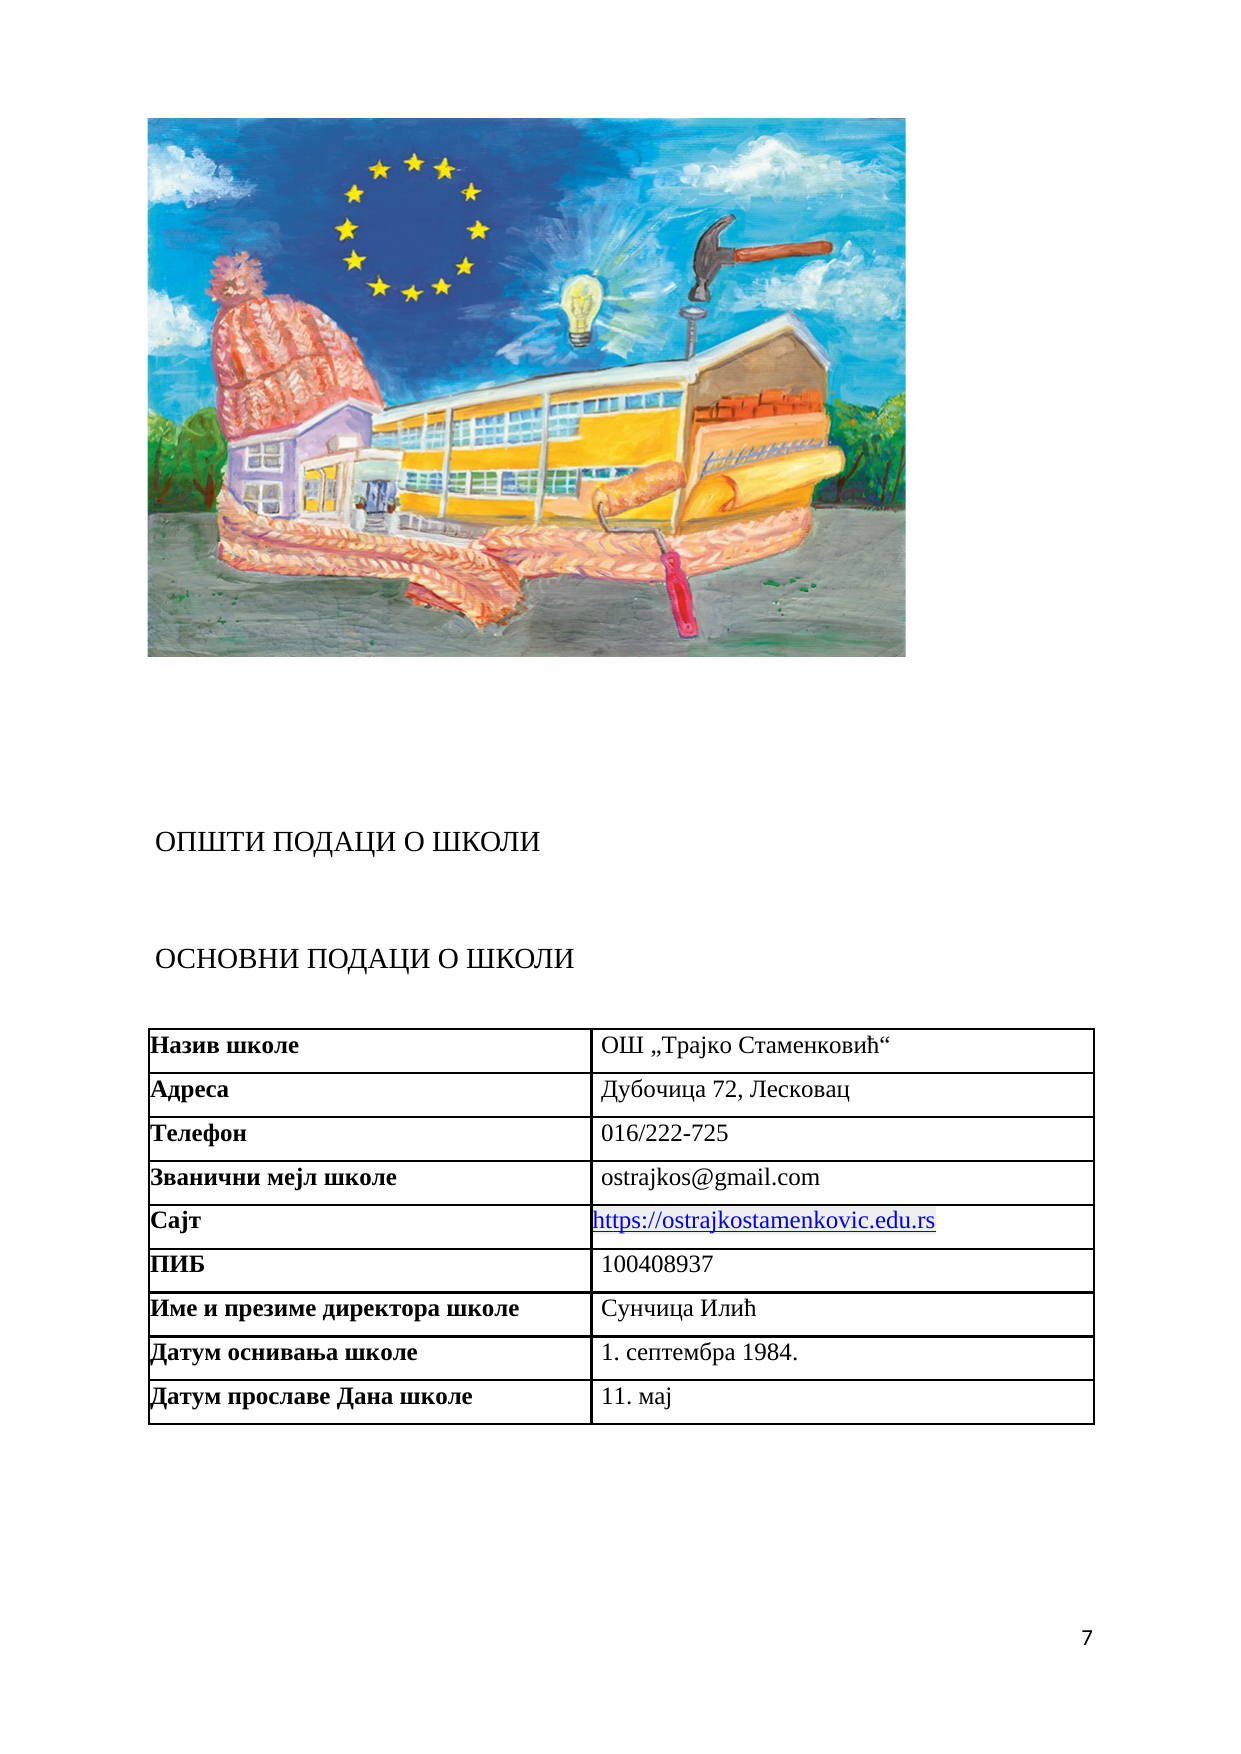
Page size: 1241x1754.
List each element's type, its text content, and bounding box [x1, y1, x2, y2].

subtitle ОПШТИ ПОДАЦИ О ШКОЛИ [148, 824, 1092, 857]
table_cell Званични мејл школе [150, 1162, 590, 1203]
table_cell Дубочица 72, Лесковац [593, 1074, 1093, 1116]
table_cell Сунчица Илић [593, 1294, 1093, 1335]
table_cell ПИБ [150, 1250, 590, 1291]
table_cell 100408937 [593, 1250, 1093, 1291]
table_cell Датум оснивања школе [150, 1338, 590, 1379]
table_header Назив школе [150, 1030, 590, 1072]
table_cell Адреса [150, 1074, 590, 1116]
subtitle ОСНОВНИ ПОДАЦИ О ШКОЛИ [148, 941, 1092, 974]
table_header ОШ „Трајко Стаменковић“ [593, 1030, 1093, 1072]
table_cell Датум прославе Дана школе [150, 1381, 590, 1423]
picture [147, 118, 906, 657]
table_cell https://ostrajkostamenkovic.edu.rs [593, 1206, 1093, 1247]
table_cell Сајт [150, 1206, 590, 1247]
table_cell 1. септембра 1984. [593, 1338, 1093, 1379]
table_cell 016/222-725 [593, 1118, 1093, 1159]
table_cell 11. мај [593, 1381, 1093, 1423]
table_cell Име и презиме директора школе [150, 1294, 590, 1335]
table_cell Телефон [150, 1118, 590, 1159]
table_cell ostrajkos@gmail.com [593, 1162, 1093, 1203]
